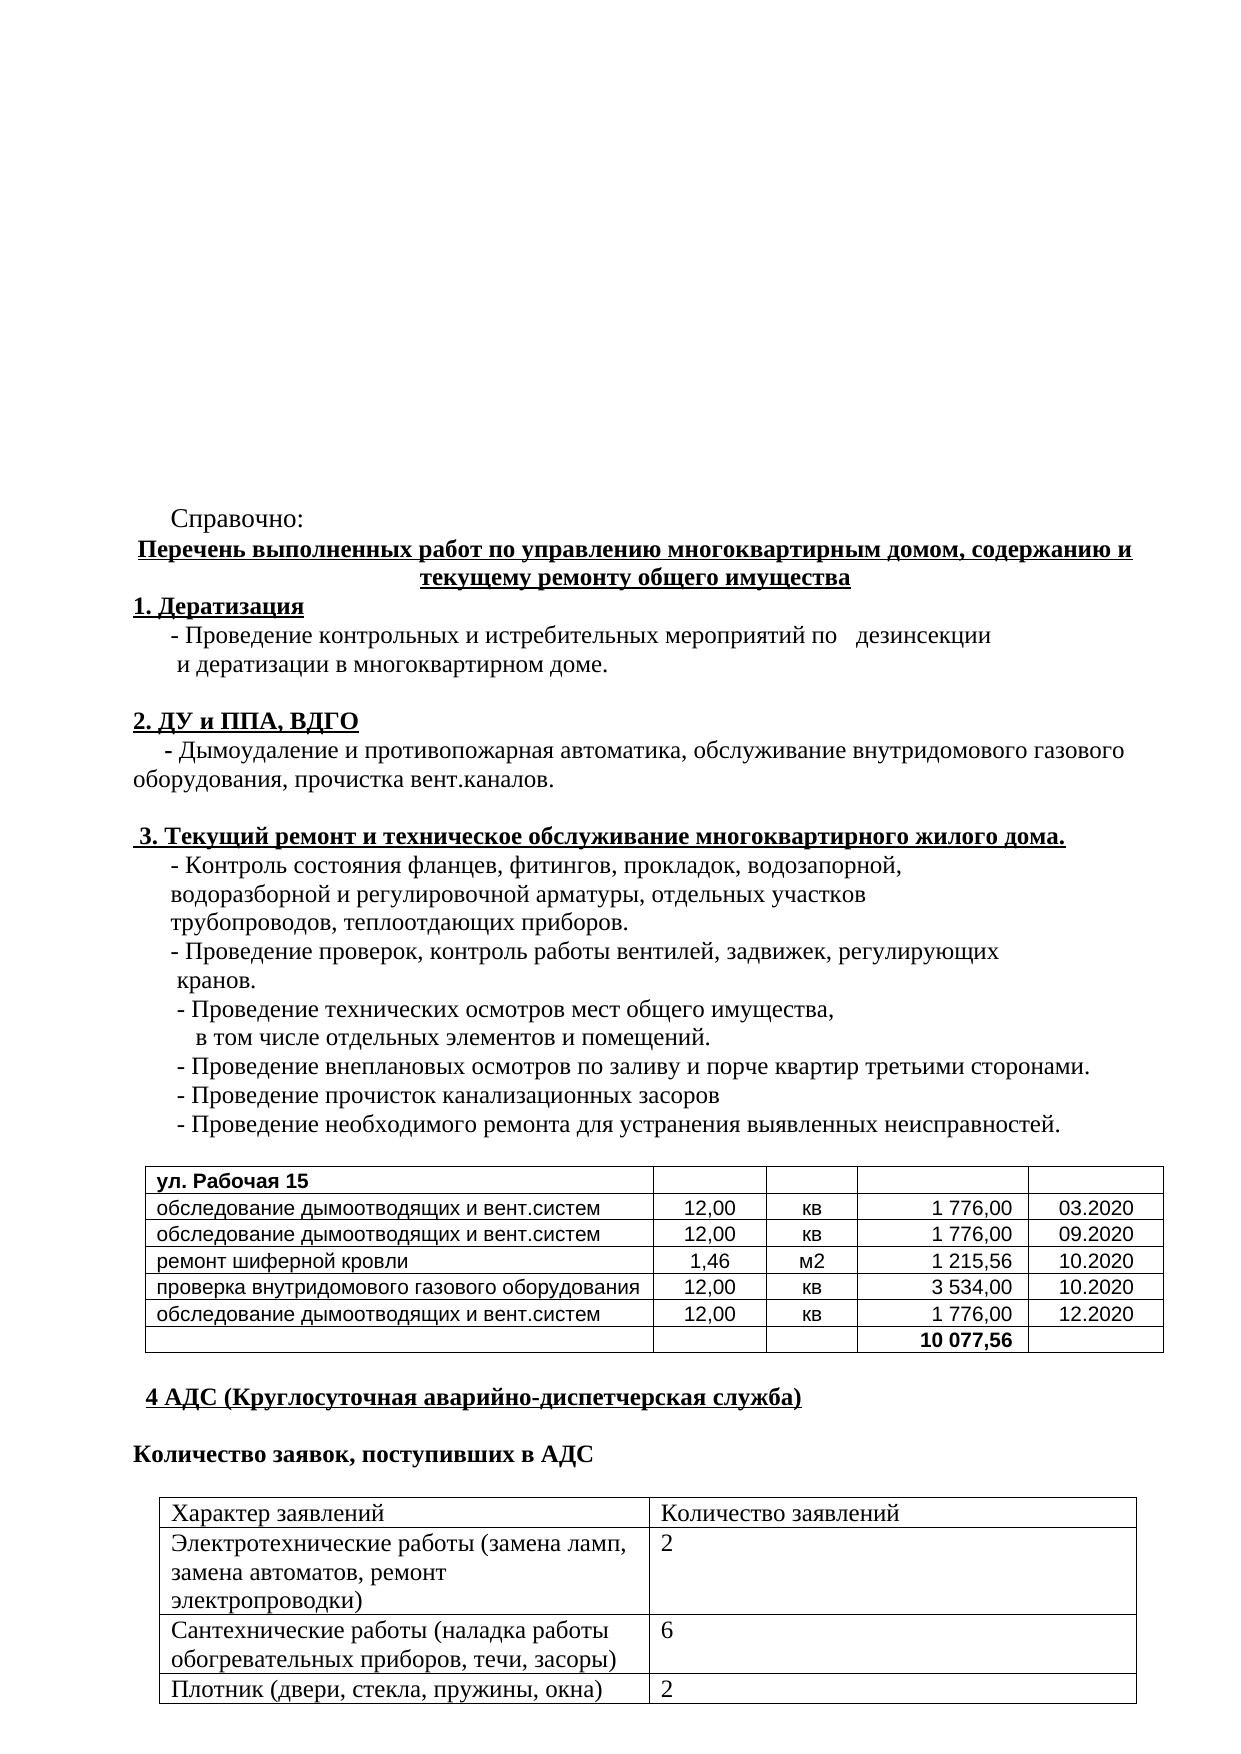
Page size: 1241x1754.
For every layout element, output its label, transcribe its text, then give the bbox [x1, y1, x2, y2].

table_cell м2 [767, 1247, 857, 1272]
table_cell 1 776,00 [858, 1220, 1028, 1246]
table_header Количество заявлений [650, 1498, 1136, 1527]
table_cell 1 776,00 [858, 1194, 1028, 1219]
table_cell 1,46 [654, 1247, 766, 1272]
text - Проведение контрольных и истребительных мероприятий по дезинсекции [133, 620, 1137, 649]
table_cell [654, 1327, 766, 1352]
text трубопроводов, теплоотдающих приборов. [133, 907, 1137, 936]
table_cell Плотник (двери, стекла, пружины, окна) [160, 1674, 649, 1702]
table_cell 10.2020 [1029, 1274, 1163, 1299]
table_cell 1 215,56 [858, 1247, 1028, 1272]
text Перечень выполненных работ по управлению многоквартирным домом, содержанию и текущему ремонту общего имущества [133, 534, 1137, 591]
text в том числе отдельных элементов и помещений. [133, 1022, 1137, 1051]
table_cell [1029, 1327, 1163, 1352]
table_cell [146, 1327, 653, 1352]
text - Проведение проверок, контроль работы вентилей, задвижек, регулирующих [133, 936, 1137, 965]
text Количество заявок, поступивших в АДС [133, 1439, 1137, 1468]
table_header Характер заявлений [160, 1498, 649, 1527]
text - Проведение внеплановых осмотров по заливу и порче квартир третьими сторонами. [133, 1051, 1137, 1080]
table_cell 09.2020 [1029, 1220, 1163, 1246]
table_header ул. Рабочая 15 [146, 1167, 653, 1193]
table_cell кв [767, 1194, 857, 1219]
text Справочно: [170, 503, 1137, 534]
table_cell кв [767, 1220, 857, 1246]
text - Проведение прочисток канализационных засоров [133, 1080, 1137, 1109]
text 3. Текущий ремонт и техническое обслуживание многоквартирного жилого дома. [133, 821, 1137, 850]
table_cell 1 776,00 [858, 1300, 1028, 1326]
table_cell обследование дымоотводящих и вент.систем [146, 1300, 653, 1326]
text и дератизации в многоквартирном доме. [133, 649, 1137, 677]
text кранов. [133, 965, 1137, 994]
table_cell обследование дымоотводящих и вент.систем [146, 1194, 653, 1219]
table_cell 2 [650, 1674, 1136, 1702]
table_cell Электротехнические работы (замена ламп, замена автоматов, ремонт электропроводки) [160, 1528, 649, 1614]
table_cell проверка внутридомового газового оборудования [146, 1274, 653, 1299]
table_cell кв [767, 1274, 857, 1299]
table_cell 2 [650, 1528, 1136, 1614]
text 1. Дератизация [133, 591, 1137, 620]
table_cell 03.2020 [1029, 1194, 1163, 1219]
table_cell 12,00 [654, 1300, 766, 1326]
text - Контроль состояния фланцев, фитингов, прокладок, водозапорной, [133, 850, 1137, 879]
table_cell обследование дымоотводящих и вент.систем [146, 1220, 653, 1246]
table_header [654, 1167, 766, 1193]
table_header [1029, 1167, 1163, 1193]
table_header [767, 1167, 857, 1193]
text - Проведение технических осмотров мест общего имущества, [133, 994, 1137, 1022]
table_cell 6 [650, 1615, 1136, 1673]
table_cell 12,00 [654, 1194, 766, 1219]
table_cell [767, 1327, 857, 1352]
table_cell 3 534,00 [858, 1274, 1028, 1299]
text водоразборной и регулировочной арматуры, отдельных участков [133, 879, 1137, 907]
text - Проведение необходимого ремонта для устранения выявленных неисправностей. [133, 1109, 1137, 1137]
table_cell кв [767, 1300, 857, 1326]
table_cell ремонт шиферной кровли [146, 1247, 653, 1272]
text 2. ДУ и ППА, ВДГО [133, 706, 1137, 735]
text 4 АДС (Круглосуточная аварийно-диспетчерская служба) [133, 1382, 1137, 1411]
table_cell 12,00 [654, 1274, 766, 1299]
table_cell Сантехнические работы (наладка работы обогревательных приборов, течи, засоры) [160, 1615, 649, 1673]
table_header [858, 1167, 1028, 1193]
table_cell 12,00 [654, 1220, 766, 1246]
table_cell 10.2020 [1029, 1247, 1163, 1272]
table_cell 10 077,56 [858, 1327, 1028, 1352]
text - Дымоудаление и противопожарная автоматика, обслуживание внутридомового газового оборудования, прочистка вент.каналов. [133, 735, 1137, 792]
table_cell 12.2020 [1029, 1300, 1163, 1326]
